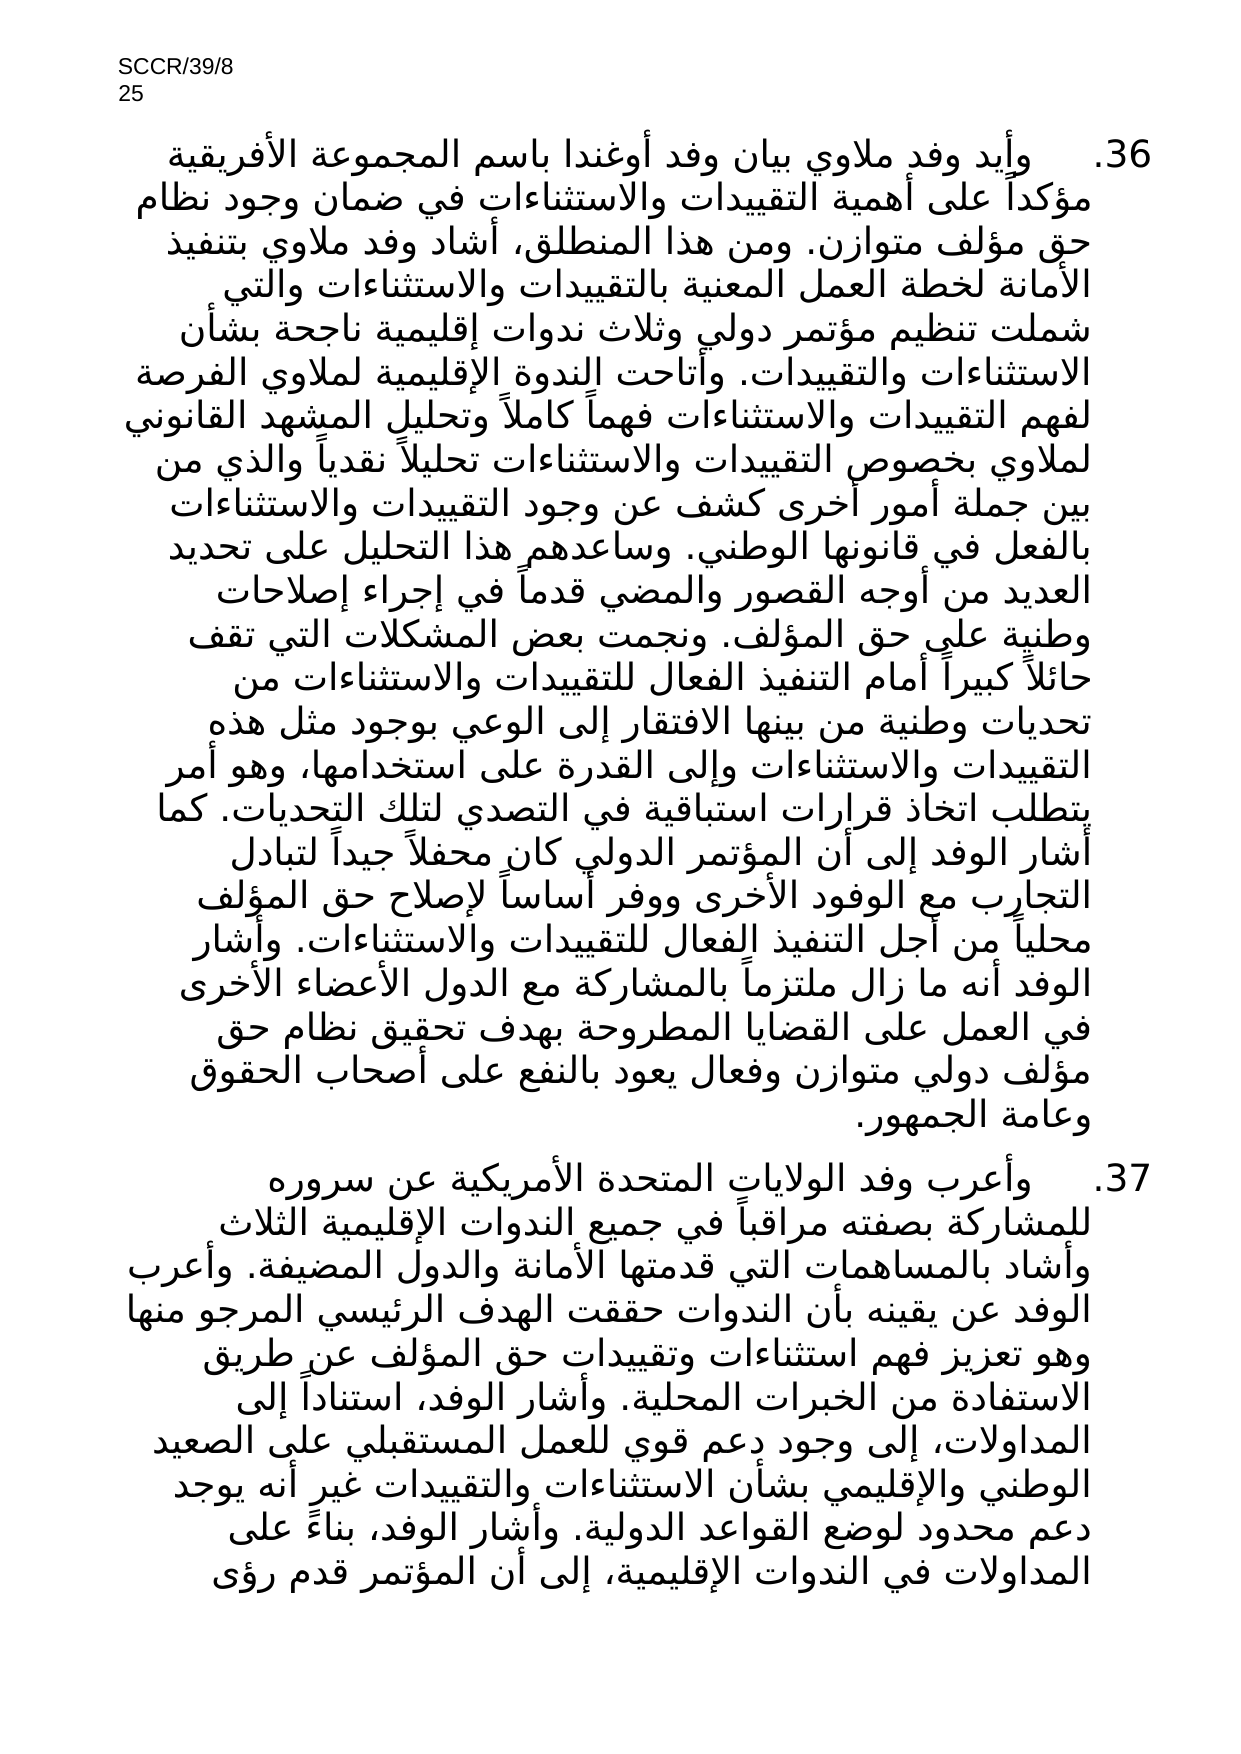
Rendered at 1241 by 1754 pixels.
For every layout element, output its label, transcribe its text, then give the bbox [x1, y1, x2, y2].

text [118, 1157, 1092, 1593]
text وأيد وفد ملاوي بيان وفد أوغندا باسم المجموعة الأفريقية مؤكداً على أهمية التقييدات والاستثناءات في ضمان وجود نظام حق مؤلف متوازن. ومن هذا المنطلق، أشاد وفد ملاوي بتنفيذ الأمانة لخطة العمل المعنية بالتقييدات والاستثناءات والتي شملت تنظيم مؤتمر دولي وثلاث ندوات إقليمية ناجحة بشأن الاستثناءات والتقييدات. وأتاحت الندوة الإقليمية لملاوي الفرصة لفهم التقييدات والاستثناءات فهماً كاملاً وتحليل المشهد القانوني لملاوي بخصوص التقييدات والاستثناءات تحليلاً نقدياً والذي من بين جملة أمور أخرى كشف عن وجود التقييدات والاستثناءات بالفعل في قانونها الوطني. وساعدهم هذا التحليل على تحديد العديد من أوجه القصور والمضي قدماً في إجراء إصلاحات وطنية على حق المؤلف. ونجمت بعض المشكلات التي تقف حائلاً كبيراً أمام التنفيذ الفعال للتقييدات والاستثناءات من تحديات وطنية من بينها الافتقار إلى الوعي بوجود مثل هذه التقييدات والاستثناءات وإلى القدرة على استخدامها، وهو أمر يتطلب اتخاذ قرارات استباقية في التصدي لتلك التحديات. كما أشار الوفد إلى أن المؤتمر الدولي كان محفلاً جيداً لتبادل التجارب مع الوفود الأخرى ووفر أساساً لإصلاح حق المؤلف محلياً من أجل التنفيذ الفعال للتقييدات والاستثناءات. وأشار الوفد أنه ما زال ملتزماً بالمشاركة مع الدول الأعضاء الأخرى في العمل على القضايا المطروحة بهدف تحقيق نظام حق مؤلف دولي متوازن وفعال يعود بالنفع على أصحاب الحقوق وعامة الجمهور. [118, 132, 1092, 1136]
